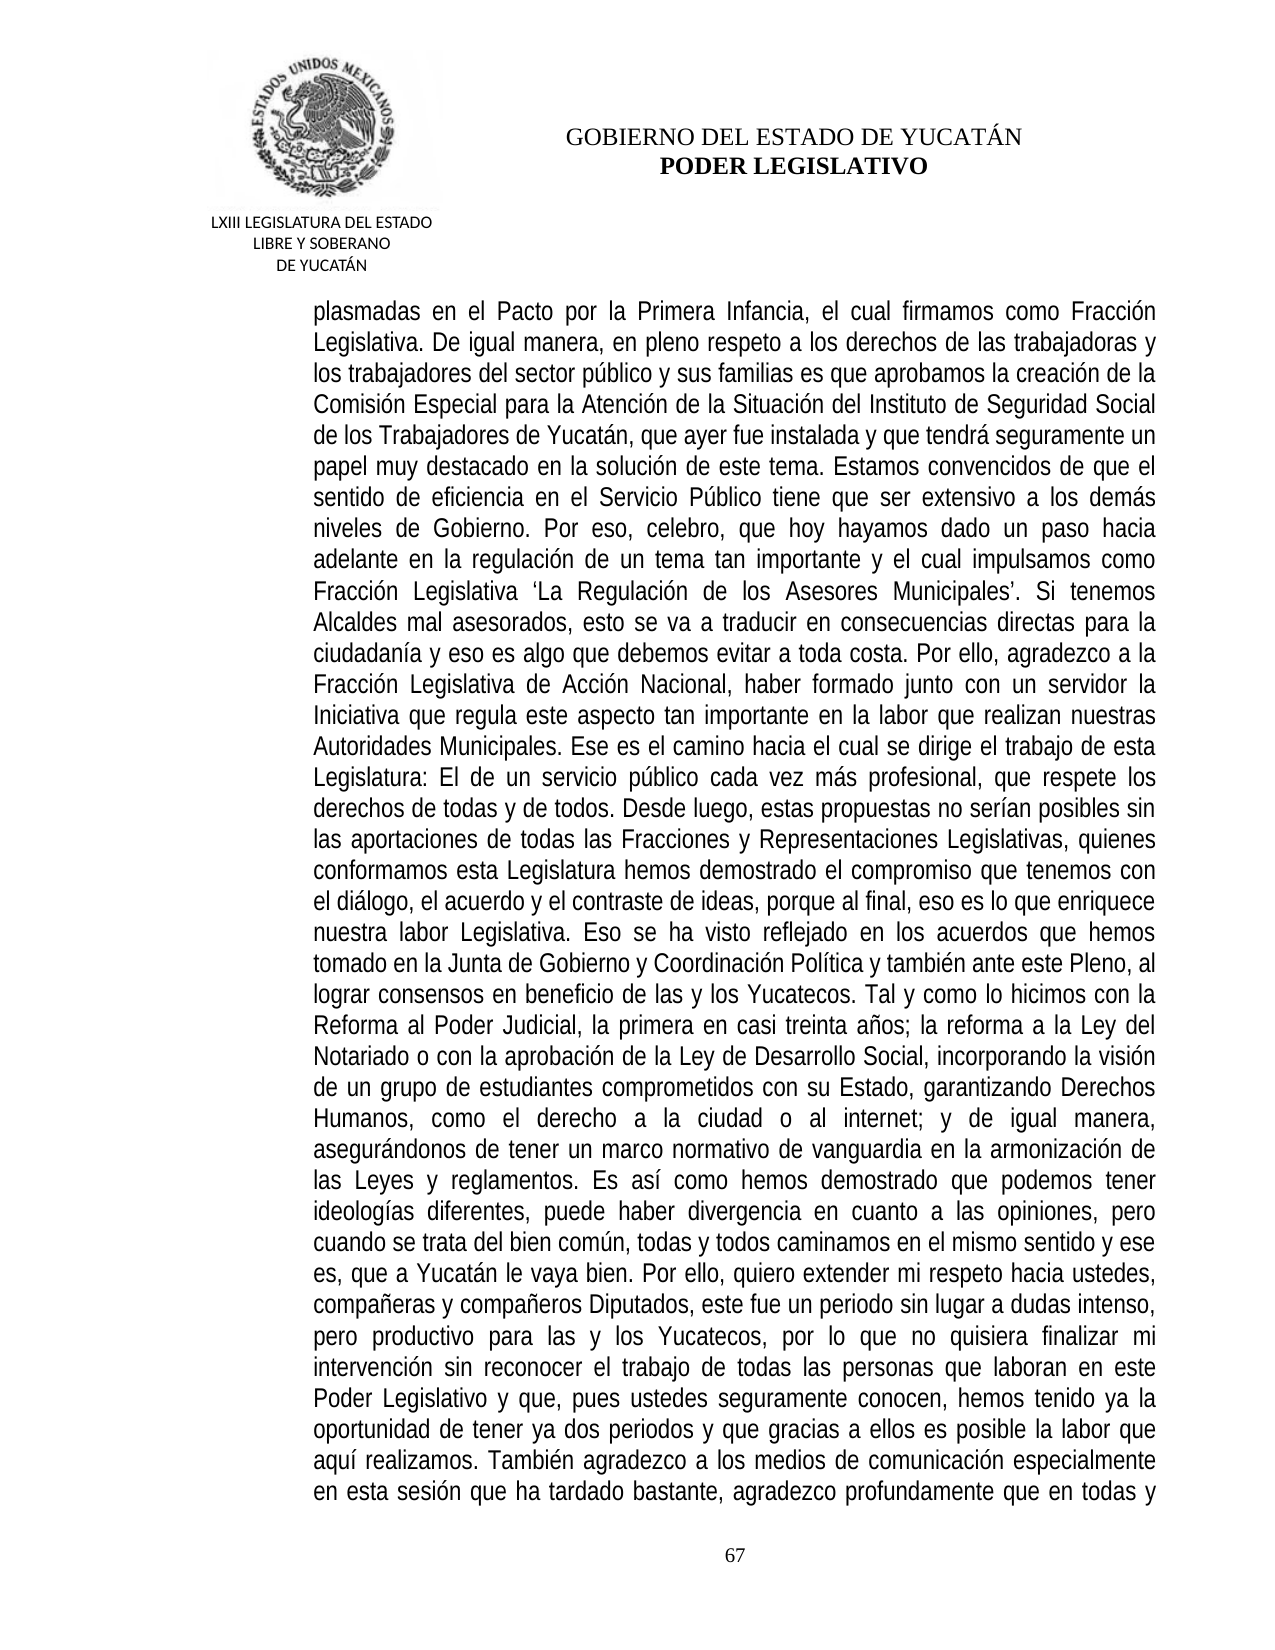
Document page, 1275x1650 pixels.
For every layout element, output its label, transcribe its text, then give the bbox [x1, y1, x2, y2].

picture [206, 50, 443, 211]
